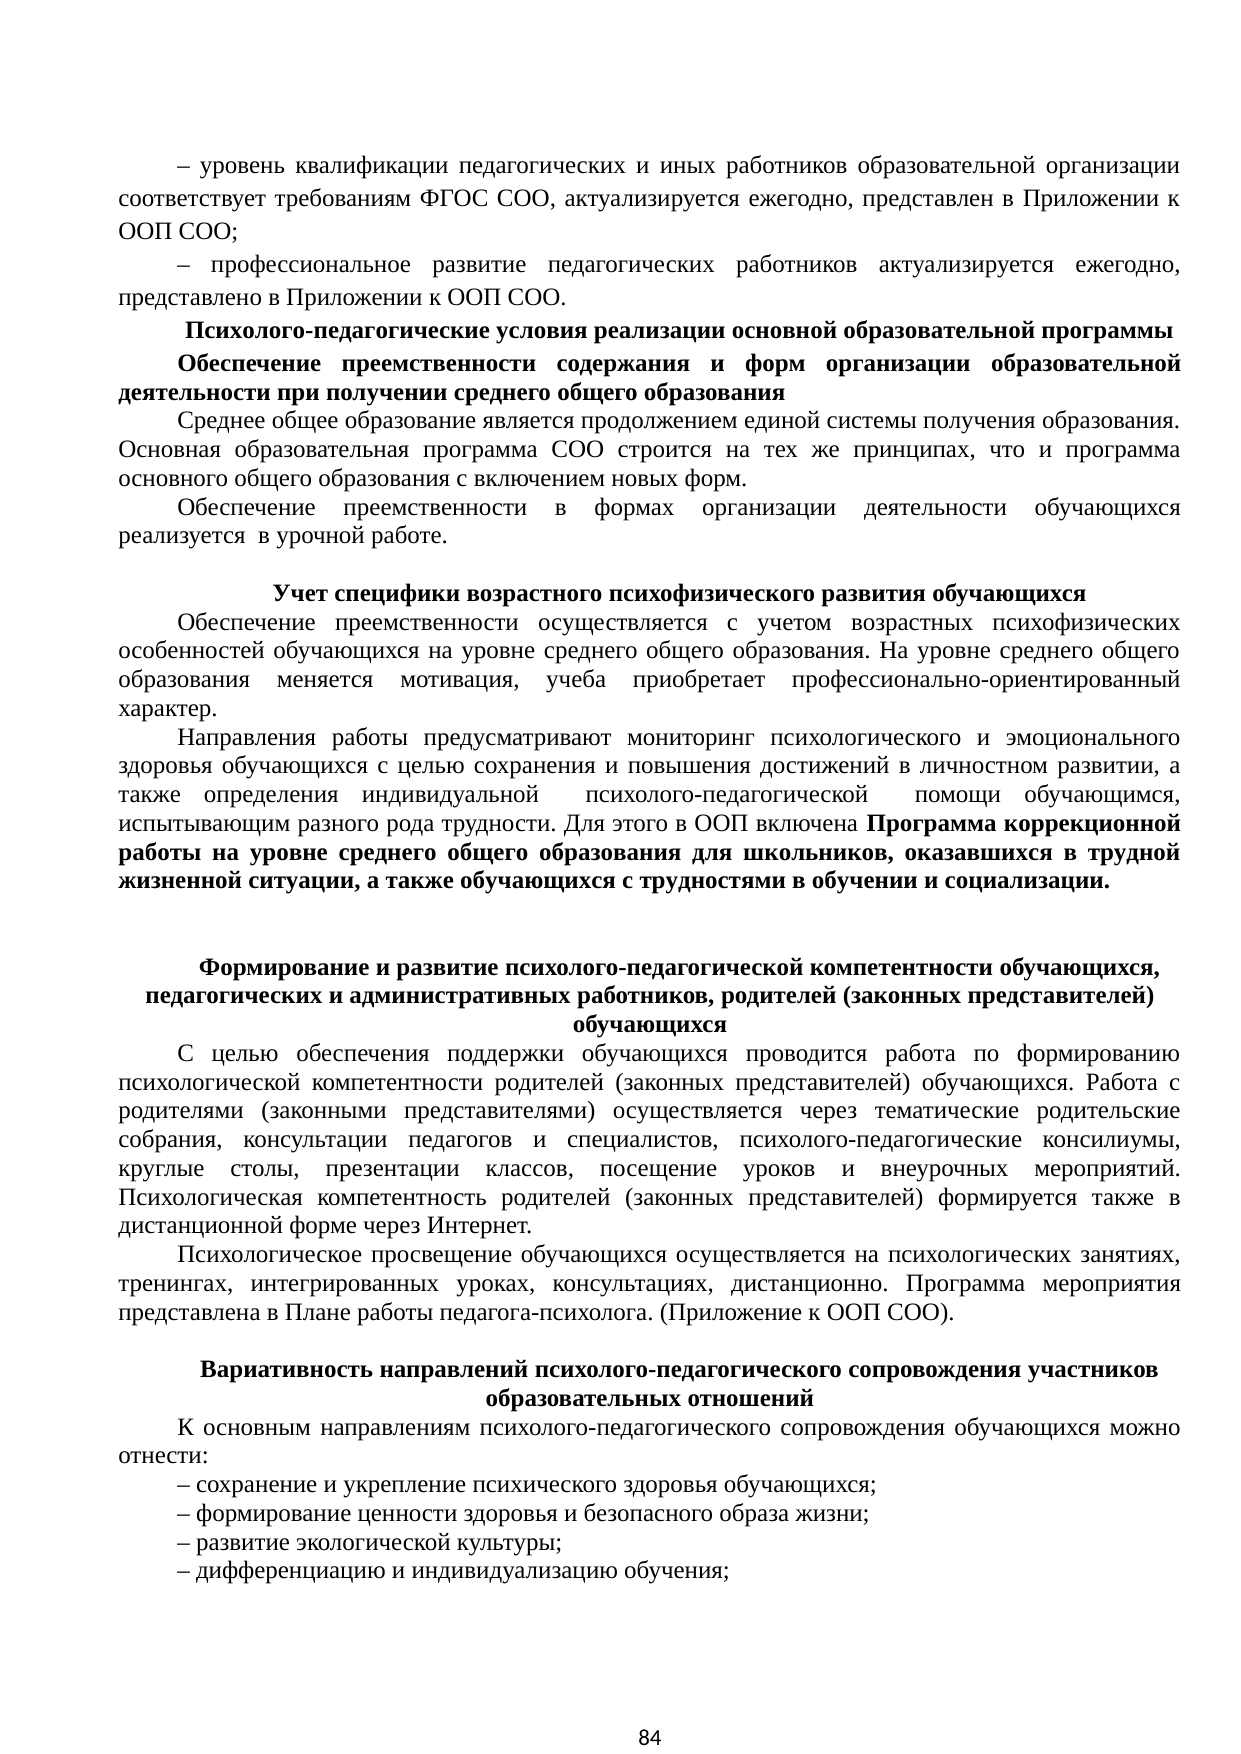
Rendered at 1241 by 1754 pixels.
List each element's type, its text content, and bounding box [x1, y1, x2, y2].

text С целью обеспечения поддержки обучающихся проводится работа по формированию психологической компетентности родителей (законных представителей) обучающихся. Работа с родителями (законными представителями) осуществляется через тематические родительские собрания, консультации педагогов и специалистов, психолого-педагогические консилиумы, круглые столы, презентации классов, посещение уроков и внеурочных мероприятий. Психологическая компетентность родителей (законных представителей) формируется также в дистанционной форме через Интернет. [118, 1038, 1181, 1239]
text – формирование ценности здоровья и безопасного образа жизни; [118, 1498, 1181, 1527]
text Формирование и развитие психолого-педагогической компетентности обучающихся, педагогических и административных работников, родителей (законных представителей) обучающихся [118, 952, 1181, 1038]
text – развитие экологической культуры; [118, 1527, 1181, 1556]
text Психолого-педагогические условия реализации основной образовательной программы [118, 315, 1181, 344]
text Обеспечение преемственности в формах организации деятельности обучающихся реализуется в урочной работе. [118, 492, 1181, 549]
text – дифференциацию и индивидуализацию обучения; [118, 1556, 1181, 1584]
text – профессиональное развитие педагогических работников актуализируется ежегодно, представлено в Приложении к ООП СОО. [118, 249, 1181, 311]
text Среднее общее образование является продолжением единой системы получения образования. Основная образовательная программа СОО строится на тех же принципах, что и программа основного общего образования с включением новых форм. [118, 406, 1181, 492]
text Направления работы предусматривают мониторинг психологического и эмоционального здоровья обучающихся с целью сохранения и повышения достижений в личностном развитии, а также определения индивидуальной психолого-педагогической помощи обучающимся, испытывающим разного рода трудности. Для этого в ООП включена Программа коррекционной работы на уровне среднего общего образования для школьников, оказавшихся в трудной жизненной ситуации, а также обучающихся с трудностями в обучении и социализации. [118, 722, 1181, 894]
text Обеспечение преемственности осуществляется с учетом возрастных психофизических особенностей обучающихся на уровне среднего общего образования. На уровне среднего общего образования меняется мотивация, учеба приобретает профессионально-ориентированный характер. [118, 607, 1181, 722]
text К основным направлениям психолого-педагогического сопровождения обучающихся можно отнести: [118, 1412, 1181, 1469]
text Вариативность направлений психолого-педагогического сопровождения участников образовательных отношений [118, 1354, 1181, 1412]
text Обеспечение преемственности содержания и форм организации образовательной деятельности при получении среднего общего образования [118, 348, 1181, 406]
text – уровень квалификации педагогических и иных работников образовательной организации соответствует требованиям ФГОС СОО, актуализируется ежегодно, представлен в Приложении к ООП СОО; [118, 150, 1181, 245]
text – сохранение и укрепление психического здоровья обучающихся; [118, 1469, 1181, 1498]
text Психологическое просвещение обучающихся осуществляется на психологических занятиях, тренингах, интегрированных уроках, консультациях, дистанционно. Программа мероприятия представлена в Плане работы педагога-психолога. (Приложение к ООП СОО). [118, 1239, 1181, 1326]
text Учет специфики возрастного психофизического развития обучающихся [118, 578, 1181, 607]
